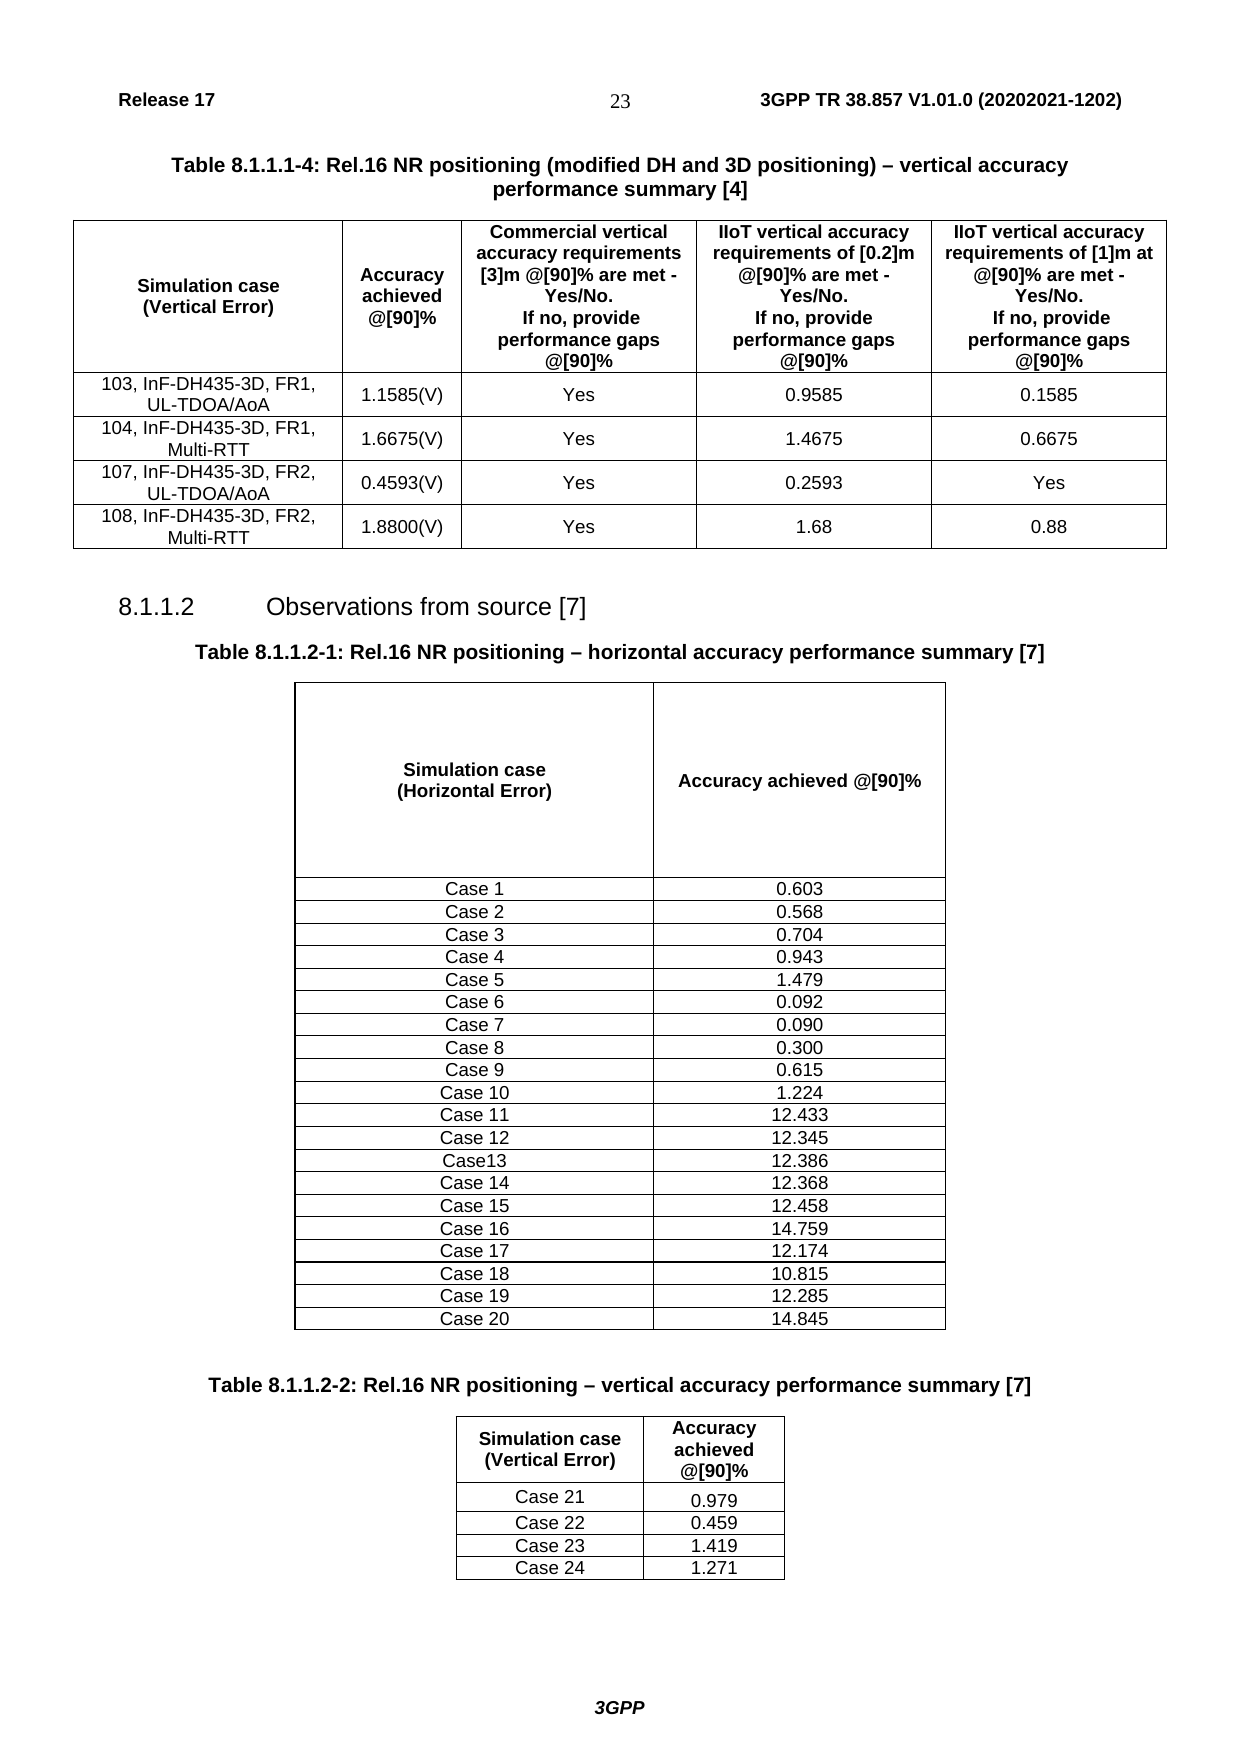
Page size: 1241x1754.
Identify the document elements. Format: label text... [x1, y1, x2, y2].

table_cell 0.4593(V) [343, 461, 461, 504]
table_header IIoT vertical accuracy requirements of [1]m at @[90]% are met - Yes/No. If no, provide performance gaps @[90]% [932, 221, 1166, 372]
table_cell Case 21 [457, 1483, 643, 1511]
table_cell Case 16 [296, 1217, 653, 1239]
table_cell Case 1 [296, 878, 653, 900]
table_header Accuracy achieved @[90]% [654, 683, 945, 877]
text Table 8.1.1.2-2: Rel.16 NR positioning – vertical accuracy performance summary [7] [118, 1373, 1122, 1397]
table_cell Case 12 [296, 1127, 653, 1148]
table_cell 107, InF-DH435-3D, FR2, UL-TDOA/AoA [74, 461, 342, 504]
table_cell Case 6 [296, 991, 653, 1013]
table_cell Case 23 [457, 1535, 643, 1556]
table_cell 12.386 [654, 1150, 945, 1171]
table_cell 0.6675 [932, 417, 1166, 460]
table_cell Yes [932, 461, 1166, 504]
table_cell Case 18 [296, 1263, 653, 1284]
table_cell 0.568 [654, 901, 945, 922]
table_cell 12.458 [654, 1195, 945, 1216]
subtitle 8.1.1.2 Observations from source [7] [118, 592, 1122, 621]
table_cell 0.2593 [697, 461, 931, 504]
table_cell Case 14 [296, 1172, 653, 1194]
table_cell 1.6675(V) [343, 417, 461, 460]
table_cell 12.345 [654, 1127, 945, 1148]
table_cell 1.479 [654, 969, 945, 990]
table_cell 0.979 [644, 1483, 784, 1511]
table_cell 1.1585(V) [343, 373, 461, 416]
table_cell Case 7 [296, 1014, 653, 1035]
table_cell 0.300 [654, 1036, 945, 1058]
table_cell Case 2 [296, 901, 653, 922]
table_cell 0.88 [932, 505, 1166, 548]
table_cell 1.8800(V) [343, 505, 461, 548]
table_cell Case 5 [296, 969, 653, 990]
table_cell 0.704 [654, 924, 945, 945]
table_cell 1.68 [697, 505, 931, 548]
table_cell Case 3 [296, 924, 653, 945]
table_cell Case 22 [457, 1512, 643, 1533]
table_header Commercial vertical accuracy requirements [3]m @[90]% are met - Yes/No. If no, provide performance gaps @[90]% [462, 221, 696, 372]
table_cell Case 15 [296, 1195, 653, 1216]
table_header IIoT vertical accuracy requirements of [0.2]m @[90]% are met - Yes/No. If no, provide performance gaps @[90]% [697, 221, 931, 372]
table_cell 0.603 [654, 878, 945, 900]
table_cell 108, InF-DH435-3D, FR2, Multi-RTT [74, 505, 342, 548]
table_cell Case 20 [296, 1308, 653, 1329]
table_cell 0.459 [644, 1512, 784, 1533]
table_cell Case 4 [296, 946, 653, 968]
text Table 8.1.1.1-4: Rel.16 NR positioning (modified DH and 3D positioning) – vertical accuracy performance summary [4] [118, 153, 1122, 201]
table_header Simulation case (Vertical Error) [457, 1417, 643, 1482]
table_cell Yes [462, 461, 696, 504]
table_cell Case 24 [457, 1557, 643, 1579]
table_cell Yes [462, 417, 696, 460]
table_cell 14.759 [654, 1217, 945, 1239]
table_cell Case 19 [296, 1285, 653, 1307]
table_cell 1.271 [644, 1557, 784, 1579]
table_cell 12.433 [654, 1104, 945, 1126]
table_cell 0.092 [654, 991, 945, 1013]
text Table 8.1.1.2-1: Rel.16 NR positioning – horizontal accuracy performance summary [7] [118, 639, 1122, 663]
table_cell Case 9 [296, 1059, 653, 1081]
table_cell Case13 [296, 1150, 653, 1171]
table_cell 1.419 [644, 1535, 784, 1556]
table_header Accuracy achieved @[90]% [343, 221, 461, 372]
table_cell Yes [462, 373, 696, 416]
table_cell Case 17 [296, 1240, 653, 1261]
table_cell 0.943 [654, 946, 945, 968]
table_cell 12.368 [654, 1172, 945, 1194]
table_header Simulation case (Vertical Error) [74, 221, 342, 372]
table_cell 0.1585 [932, 373, 1166, 416]
table_header Accuracy achieved @[90]% [644, 1417, 784, 1482]
table_cell Case 10 [296, 1082, 653, 1103]
table_cell 0.090 [654, 1014, 945, 1035]
table_cell 1.224 [654, 1082, 945, 1103]
table_cell 14.845 [654, 1308, 945, 1329]
table_cell 0.615 [654, 1059, 945, 1081]
table_cell 104, InF-DH435-3D, FR1, Multi-RTT [74, 417, 342, 460]
table_cell 1.4675 [697, 417, 931, 460]
table_cell Case 8 [296, 1036, 653, 1058]
table_cell 12.285 [654, 1285, 945, 1307]
table_cell Yes [462, 505, 696, 548]
table_cell 10.815 [654, 1263, 945, 1284]
table_cell Case 11 [296, 1104, 653, 1126]
table_cell 12.174 [654, 1240, 945, 1261]
table_cell 103, InF-DH435-3D, FR1, UL-TDOA/AoA [74, 373, 342, 416]
table_cell 0.9585 [697, 373, 931, 416]
table_header Simulation case (Horizontal Error) [296, 683, 653, 877]
